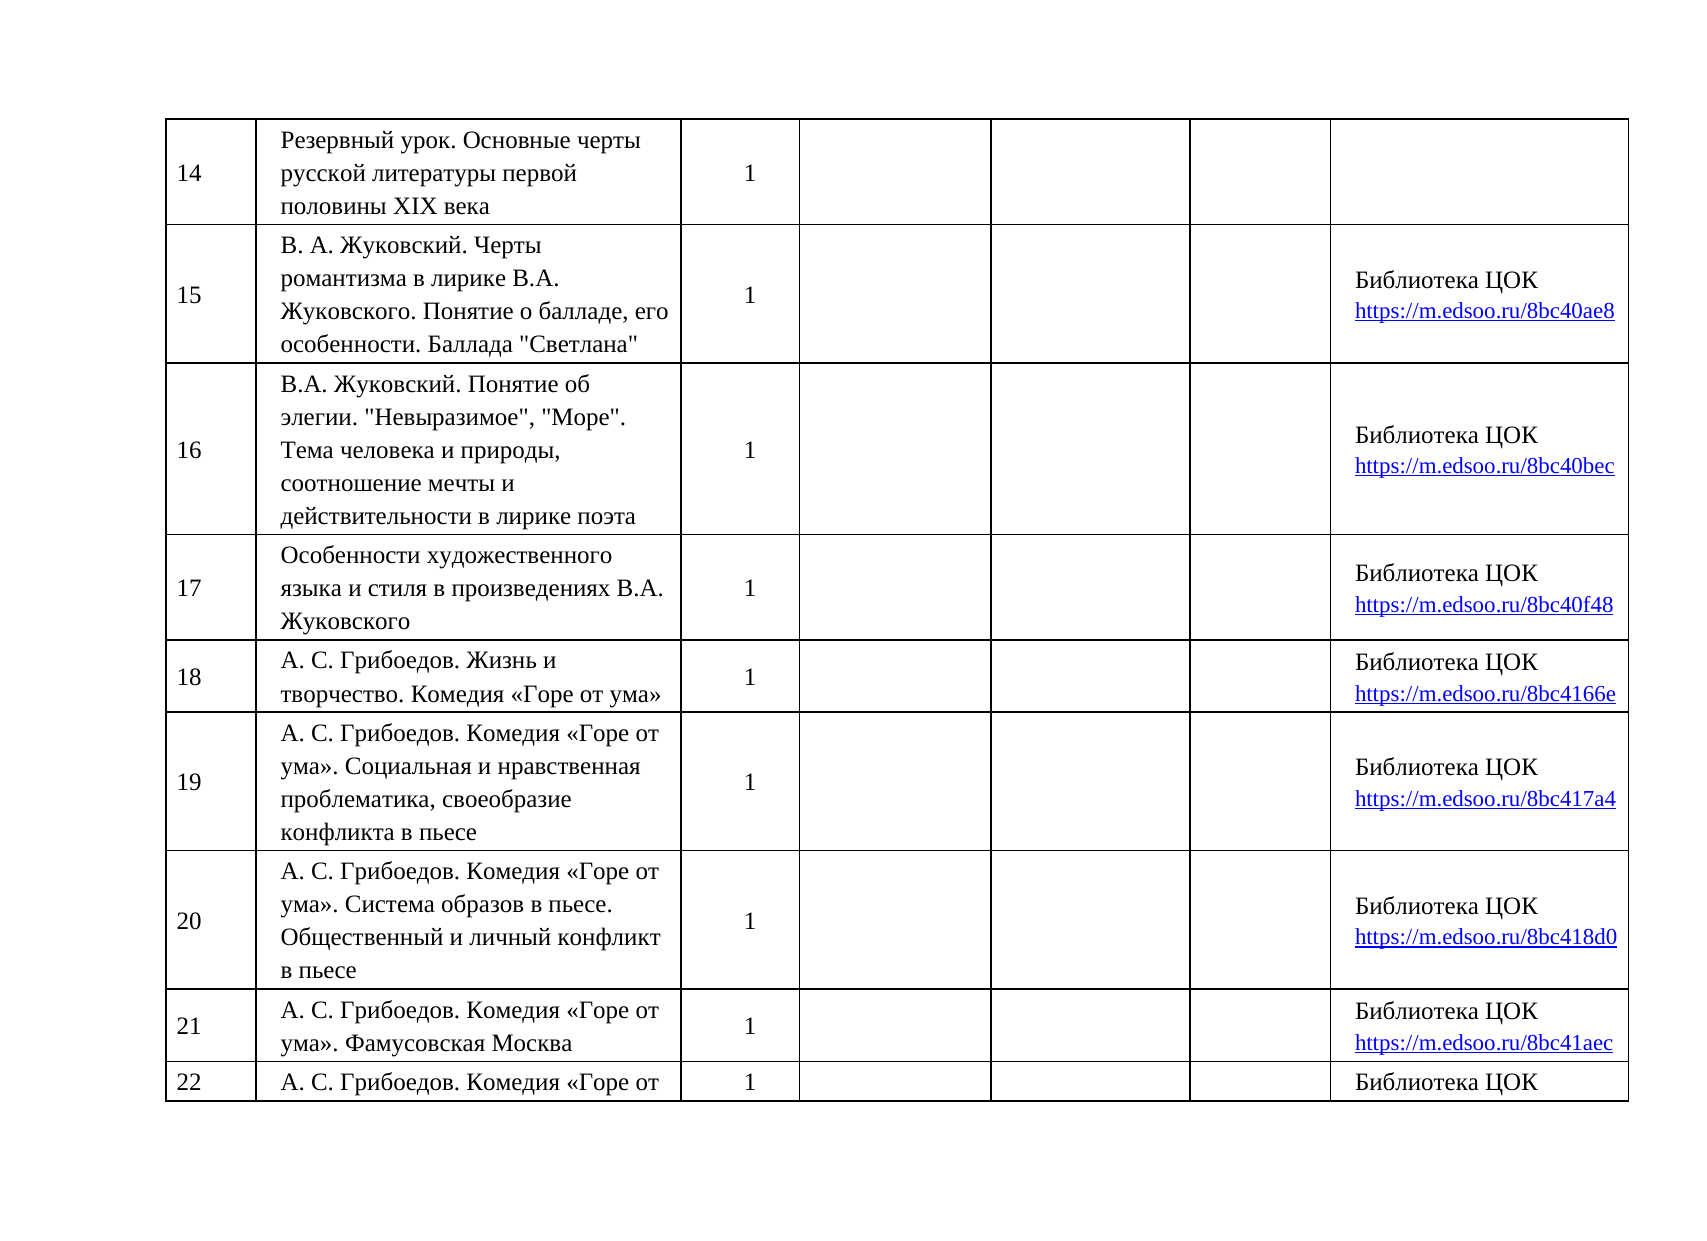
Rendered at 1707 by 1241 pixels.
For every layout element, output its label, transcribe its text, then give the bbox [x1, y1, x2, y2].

table_cell [992, 225, 1189, 362]
table_cell 21 [167, 990, 255, 1061]
table_cell А. С. Грибоедов. Комедия «Горе от ума». Фамусовская Москва [257, 990, 680, 1061]
table_cell [800, 225, 990, 362]
table_cell 20 [167, 851, 255, 988]
table_cell 1 [682, 225, 799, 362]
table_cell [1191, 990, 1330, 1061]
table_cell [992, 851, 1189, 988]
table_cell [800, 851, 990, 988]
table_cell [992, 120, 1189, 223]
table_cell [1191, 120, 1330, 223]
table_cell 1 [682, 364, 799, 533]
table_cell Библиотека ЦОК https://m.edsoo.ru/8bc40f48 [1331, 535, 1628, 639]
table_cell [800, 364, 990, 533]
table_cell А. С. Грибоедов. Комедия «Горе от ума». Система образов в пьесе. Общественный и личный конфликт в пьесе [257, 851, 680, 988]
table_cell [1191, 641, 1330, 711]
table_cell Библиотека ЦОК https://m.edsoo.ru/8bc41aec [1331, 990, 1628, 1061]
table_cell [992, 713, 1189, 850]
table_cell А. С. Грибоедов. Комедия «Горе от ума». Социальная и нравственная проблематика, своеобразие конфликта в пьесе [257, 713, 680, 850]
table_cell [1331, 1062, 1628, 1100]
table_cell [1331, 120, 1628, 223]
table_cell 22 [167, 1062, 255, 1100]
table_cell Библиотека ЦОК https://m.edsoo.ru/8bc40ae8 [1331, 225, 1628, 362]
table_cell Библиотека ЦОК https://m.edsoo.ru/8bc418d0 [1331, 851, 1628, 988]
table_cell [800, 990, 990, 1061]
table_cell [992, 641, 1189, 711]
table_cell 1 [682, 713, 799, 850]
table_cell 1 [682, 535, 799, 639]
table_cell В. А. Жуковский. Черты романтизма в лирике В.А. Жуковского. Понятие о балладе, его особенности. Баллада "Светлана" [257, 225, 680, 362]
table_cell 1 [682, 120, 799, 223]
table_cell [257, 1062, 680, 1100]
table_cell [1191, 1062, 1330, 1100]
table_cell [1191, 225, 1330, 362]
table_cell 17 [167, 535, 255, 639]
table_cell 16 [167, 364, 255, 533]
table_cell Библиотека ЦОК https://m.edsoo.ru/8bc40bec [1331, 364, 1628, 533]
table_cell [1191, 364, 1330, 533]
table_cell [1191, 713, 1330, 850]
table_cell А. С. Грибоедов. Жизнь и творчество. Комедия «Горе от ума» [257, 641, 680, 711]
table_cell [1191, 851, 1330, 988]
table_cell [992, 1062, 1189, 1100]
table_cell 15 [167, 225, 255, 362]
table_cell [1191, 535, 1330, 639]
table_cell [992, 535, 1189, 639]
table_cell [800, 641, 990, 711]
table_cell 18 [167, 641, 255, 711]
table_cell 1 [682, 1062, 799, 1100]
table_cell [992, 990, 1189, 1061]
table_cell 14 [167, 120, 255, 223]
table_cell [800, 713, 990, 850]
table_cell 1 [682, 851, 799, 988]
table_cell 19 [167, 713, 255, 850]
table_cell В.А. Жуковский. Понятие об элегии. "Невыразимое", "Море". Тема человека и природы, соотношение мечты и действительности в лирике поэта [257, 364, 680, 533]
table_cell Особенности художественного языка и стиля в произведениях В.А. Жуковского [257, 535, 680, 639]
table_cell [800, 535, 990, 639]
table_cell [800, 120, 990, 223]
table_cell [800, 1062, 990, 1100]
table_cell 1 [682, 990, 799, 1061]
table_cell Библиотека ЦОК https://m.edsoo.ru/8bc4166e [1331, 641, 1628, 711]
table_cell 1 [682, 641, 799, 711]
table_cell Библиотека ЦОК https://m.edsoo.ru/8bc417a4 [1331, 713, 1628, 850]
table_cell [992, 364, 1189, 533]
table_cell Резервный урок. Основные черты русской литературы первой половины ХIХ века [257, 120, 680, 223]
